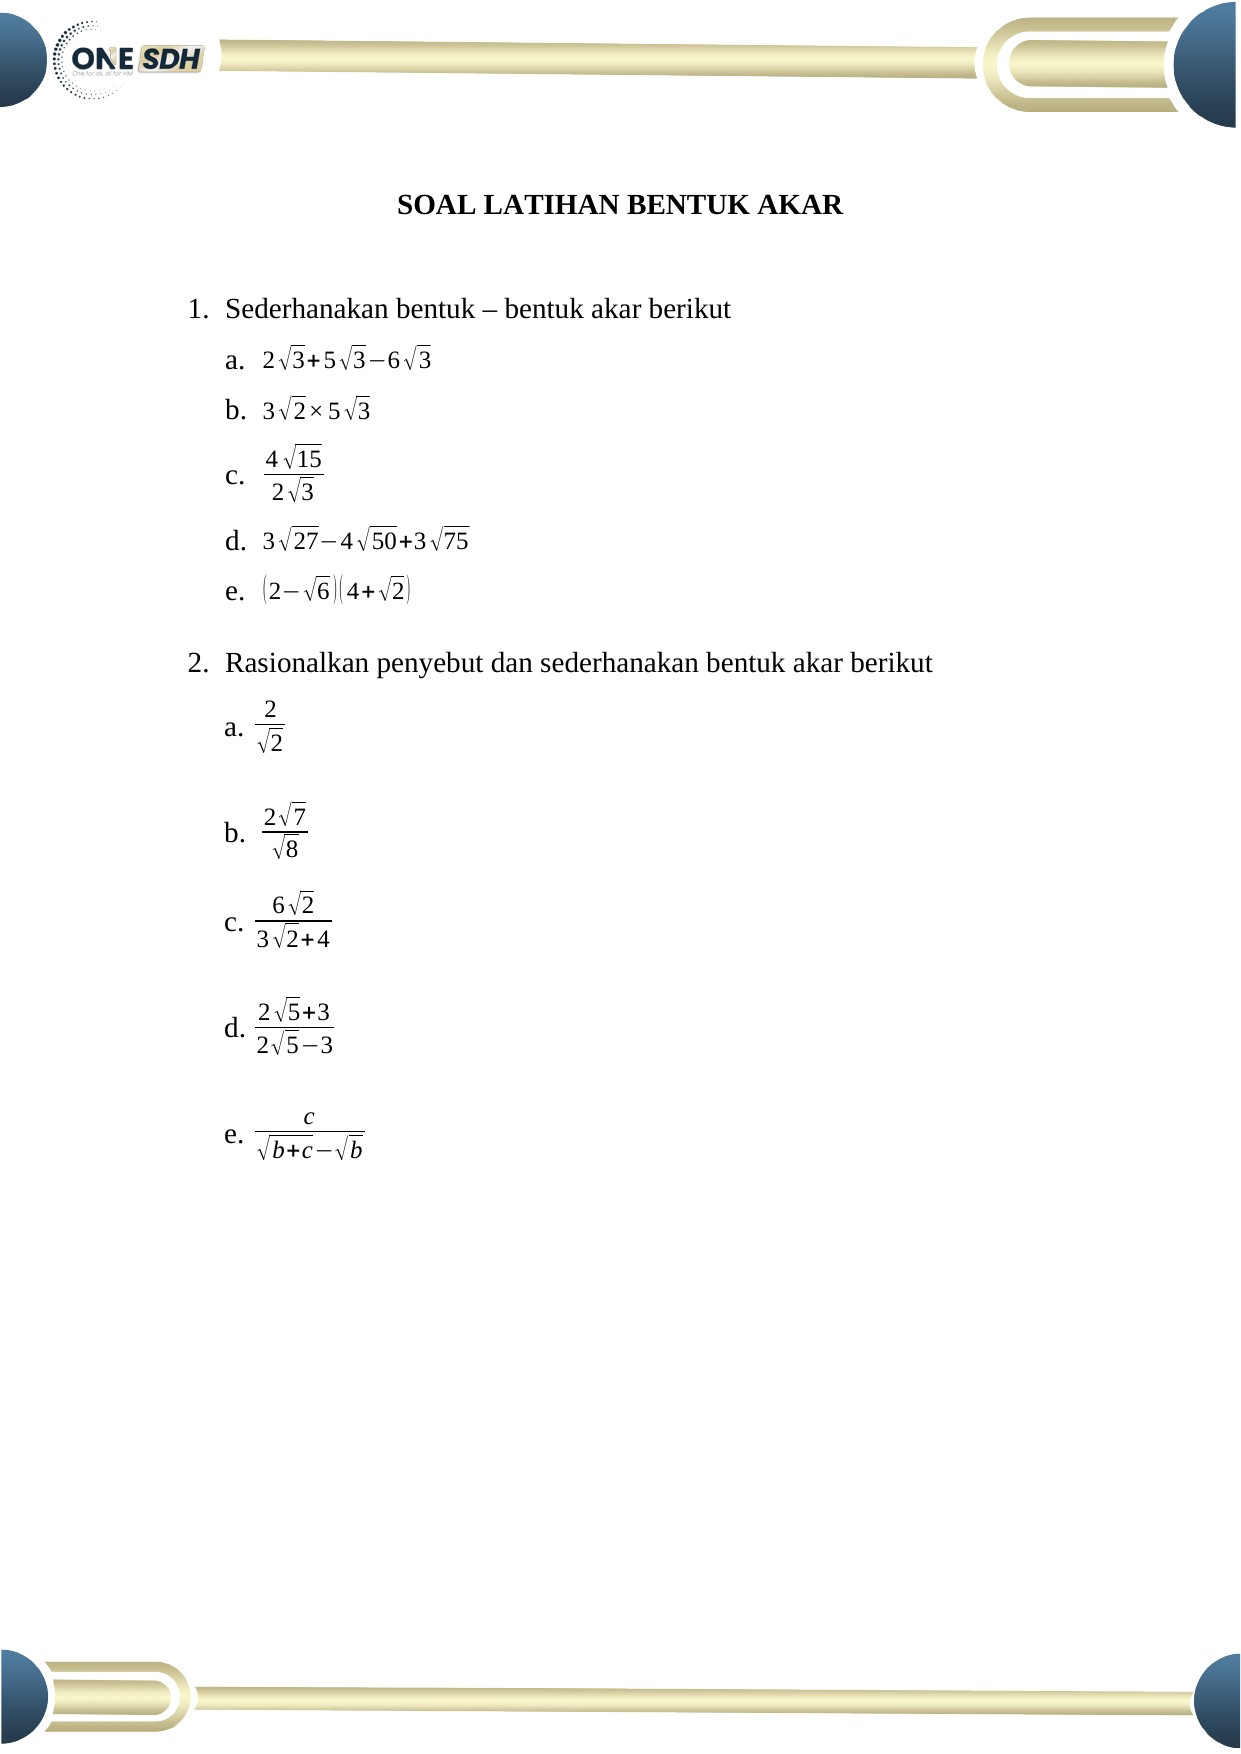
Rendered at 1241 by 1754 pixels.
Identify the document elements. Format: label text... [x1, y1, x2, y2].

picture [1, 1586, 1241, 1754]
list Sederhanakan bentuk – bentuk akar berikut [187, 292, 1091, 325]
picture [0, 0, 1236, 186]
list Rasionalkan penyebut dan sederhanakan bentuk akar berikut [187, 645, 1091, 678]
subtitle SOAL LATIHAN BENTUK AKAR [150, 187, 1090, 221]
